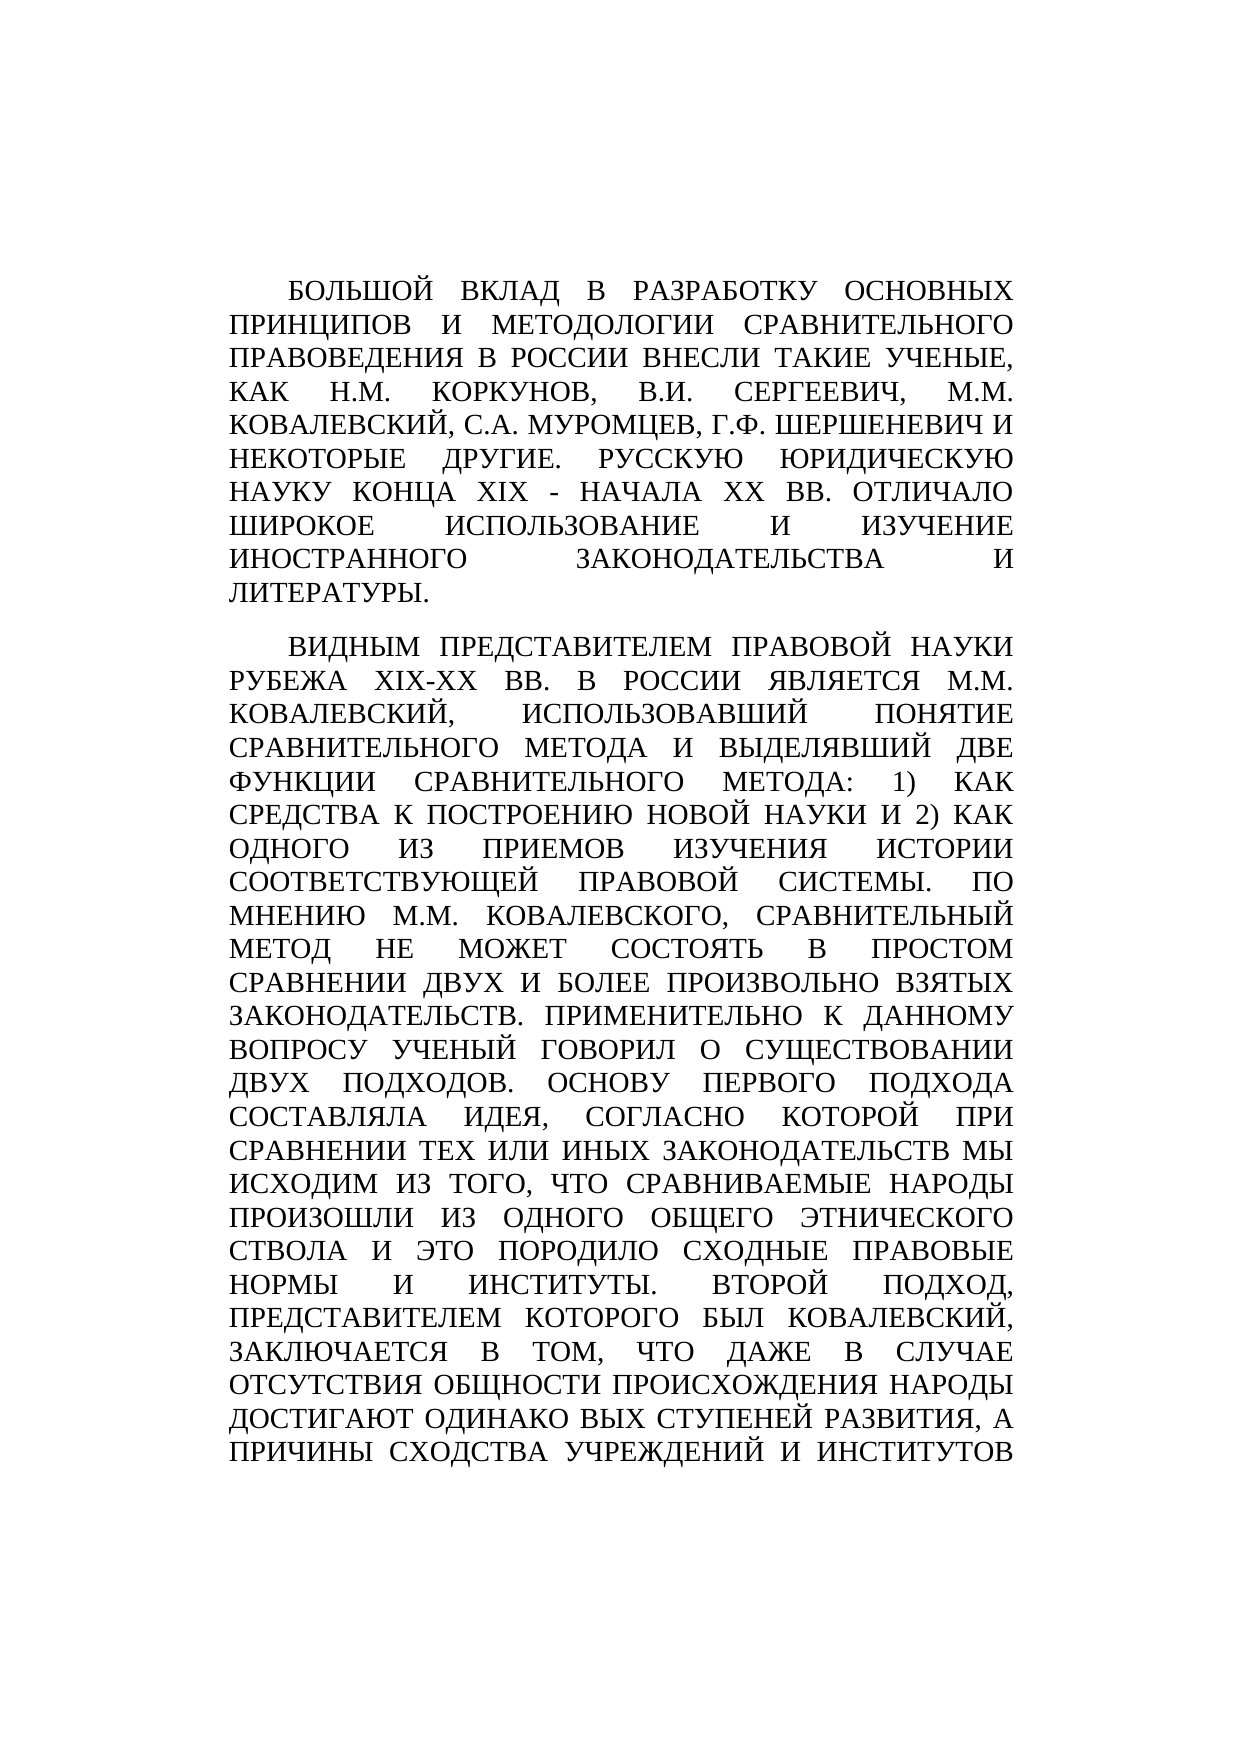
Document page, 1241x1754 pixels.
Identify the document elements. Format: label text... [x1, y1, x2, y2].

text Большой вклад в разработку основных принципов и методологии сравнительного правоведения в России внесли такие ученые, как Н.М. Коркунов, В.И. Сергеевич, М.М. Ковалевский, С.А. Муромцев, Г.Ф. Шершеневич и некоторые другие. Русскую юридическую науку конца XIX - начала XX вв. отличало широкое использование и изучение иностранного законодательства и литературы. [229, 273, 1014, 609]
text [229, 629, 1014, 1468]
